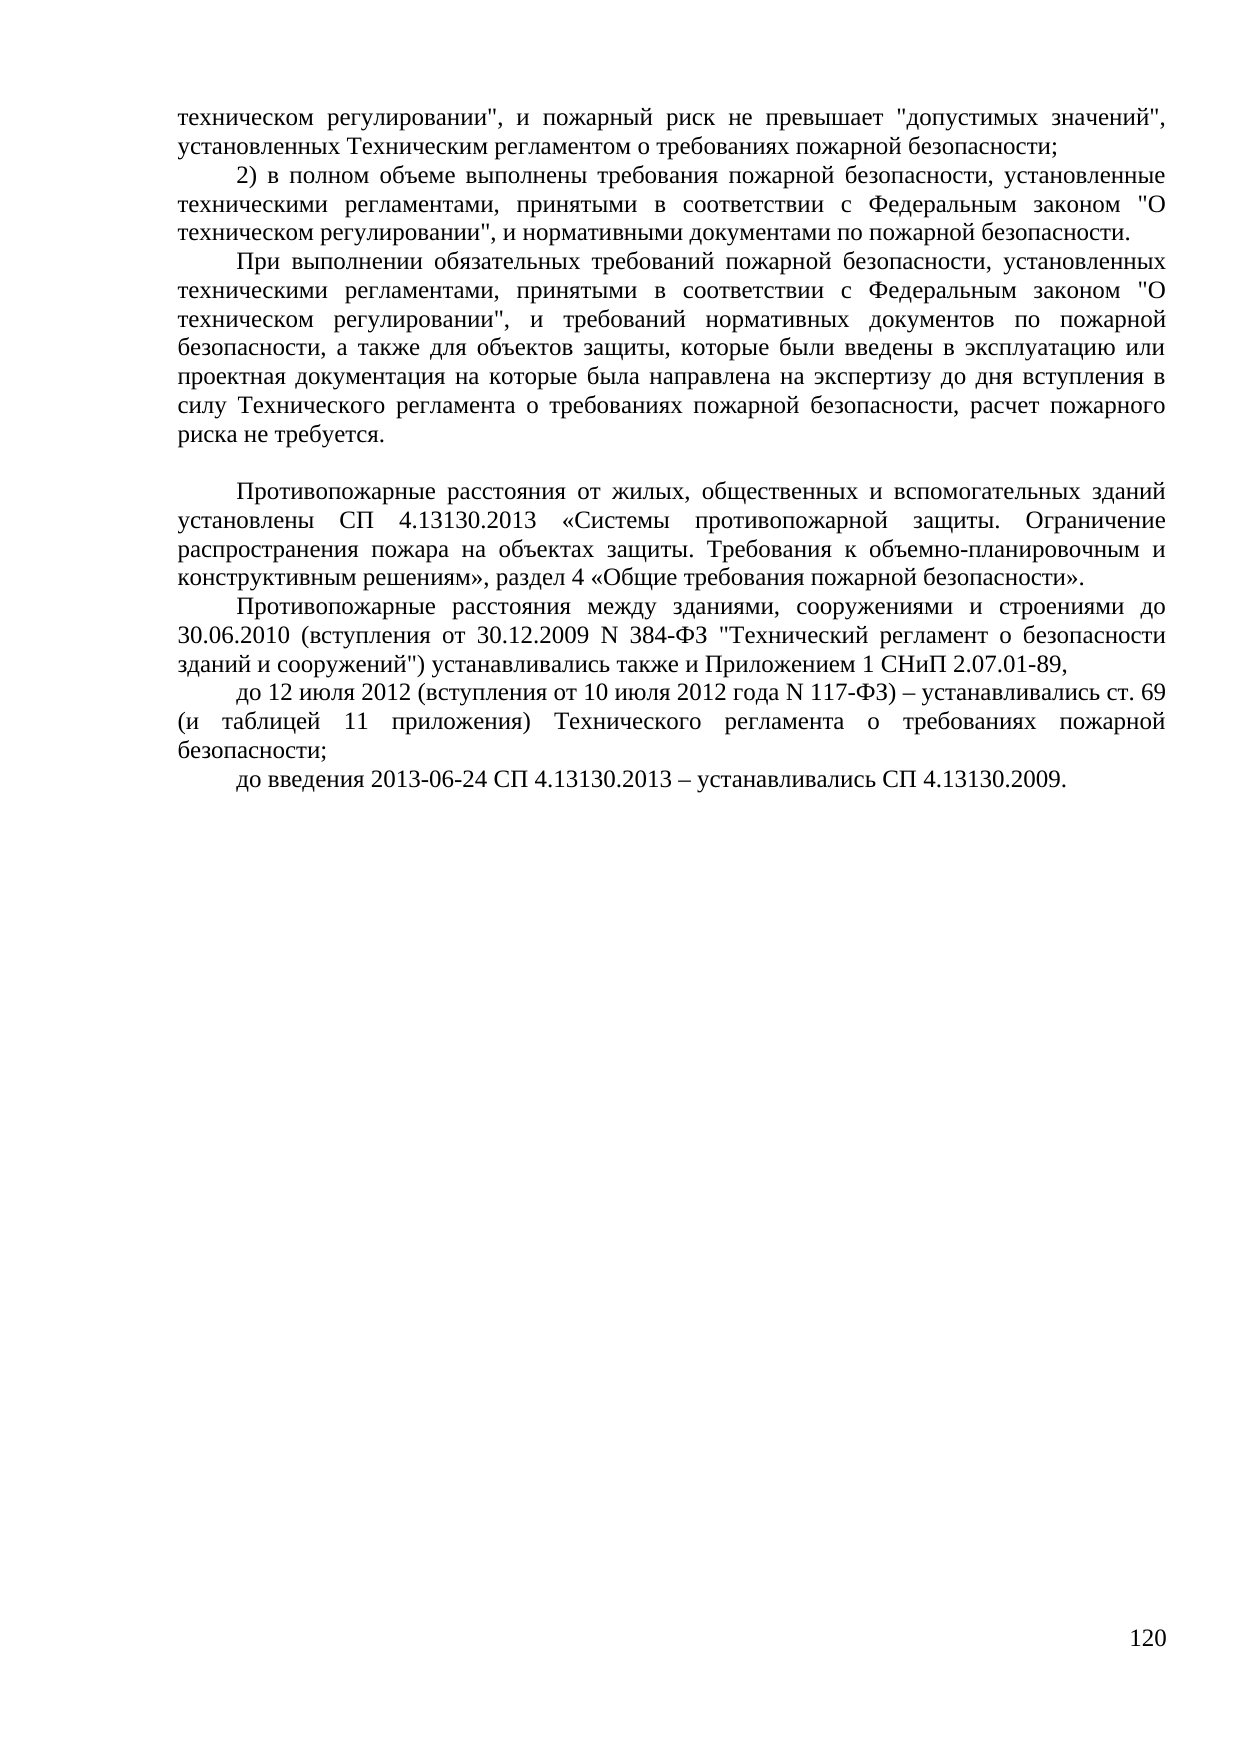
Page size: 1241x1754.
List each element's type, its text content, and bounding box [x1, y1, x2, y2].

text При выполнении обязательных требований пожарной безопасности, установленных техническими регламентами, принятыми в соответствии с Федеральным законом "О техническом регулировании", и требований нормативных документов по пожарной безопасности, а также для объектов защиты, которые были введены в эксплуатацию или проектная документация на которые была направлена на экспертизу до дня вступления в силу Технического регламента о требованиях пожарной безопасности, расчет пожарного риска не требуется. [177, 246, 1167, 447]
text Противопожарные расстояния от жилых, общественных и вспомогательных зданий установлены СП 4.13130.2013 «Системы противопожарной защиты. Ограничение распространения пожара на объектах защиты. Требования к объемно-планировочным и конструктивным решениям», раздел 4 «Общие требования пожарной безопасности». [177, 476, 1167, 591]
text до 12 июля 2012 (вступления от 10 июля 2012 года N 117-ФЗ) – устанавливались ст. 69 (и таблицей 11 приложения) Технического регламента о требованиях пожарной безопасности; [177, 677, 1167, 764]
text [177, 102, 1167, 160]
text 2) в полном объеме выполнены требования пожарной безопасности, установленные техническими регламентами, принятыми в соответствии с Федеральным законом "О техническом регулировании", и нормативными документами по пожарной безопасности. [177, 160, 1167, 246]
text до введения 2013-06-24 СП 4.13130.2013 – устанавливались СП 4.13130.2009. [177, 764, 1167, 792]
text Противопожарные расстояния между зданиями, сооружениями и строениями до 30.06.2010 (вступления от 30.12.2009 N 384-ФЗ "Технический регламент о безопасности зданий и сооружений") устанавливались также и Приложением 1 СНиП 2.07.01-89, [177, 591, 1167, 677]
